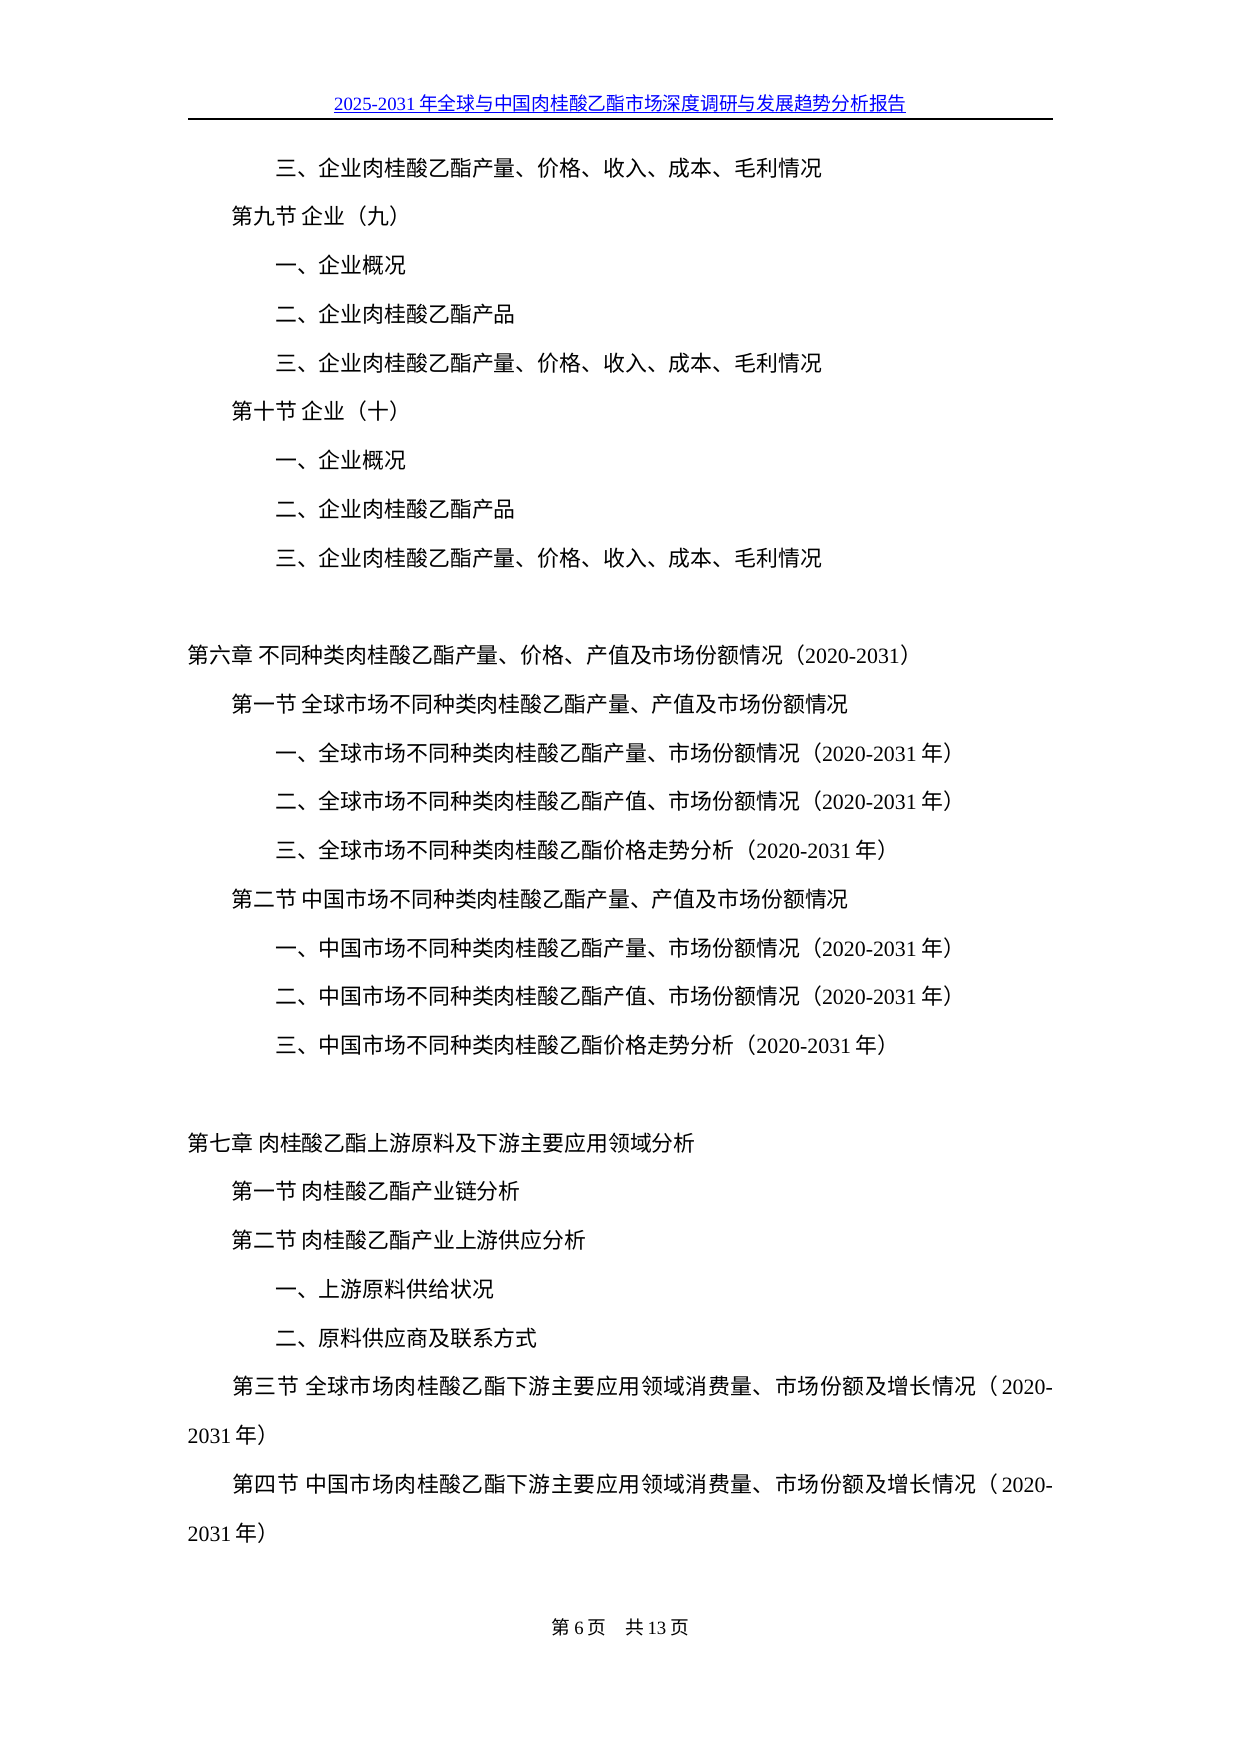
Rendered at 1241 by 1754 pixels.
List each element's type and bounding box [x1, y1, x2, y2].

text [187, 150, 1053, 1548]
